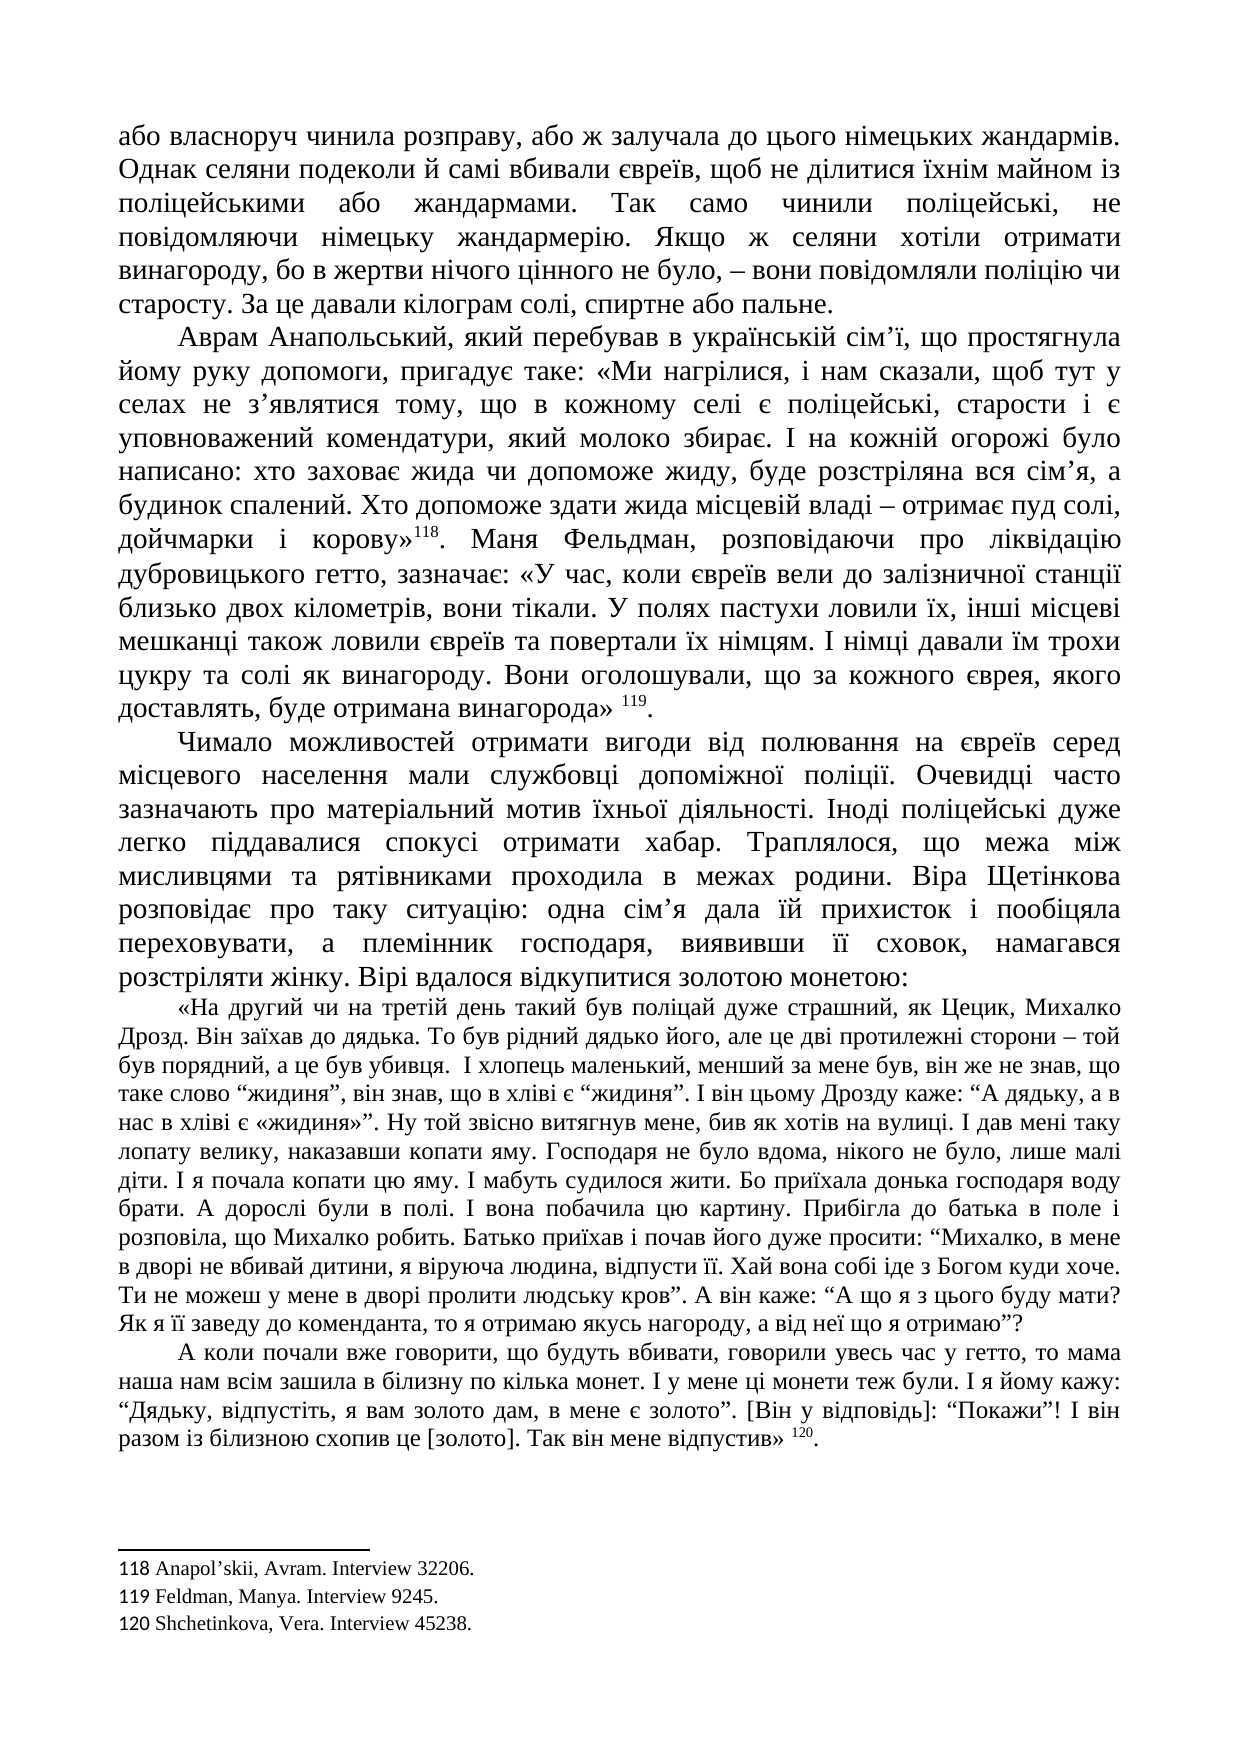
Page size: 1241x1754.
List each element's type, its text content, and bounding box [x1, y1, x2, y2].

text Аврам Анапольський, який перебував в українській сім’ї, що простягнула йому руку допомоги, пригадує таке: «Ми нагрілися, і нам сказали, щоб тут у селах не з’являтися тому, що в кожному селі є поліцейські, старости і є уповноважений комендатури, який молоко збирає. І на кожній огорожі було написано: хто заховає жида чи допоможе жиду, буде розстріляна вся сім’я, а будинок спалений. Хто допоможе здати жида місцевій владі – отримає пуд солі, дойчмарки і корову». Маня Фельдман, розповідаючи про ліквідацію дубровицького гетто, зазначає: «У час, коли євреїв вели до залізничної станції близько двох кілометрів, вони тікали. У полях пастухи ловили їх, інші місцеві мешканці також ловили євреїв та повертали їх німцям. І німці давали їм трохи цукру та солі як винагороду. Вони оголошували, що за кожного єврея, якого доставлять, буде отримана винагорода» . [118, 319, 1122, 724]
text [118, 118, 1122, 319]
text А коли почали вже говорити, що будуть вбивати, говорили увесь час у гетто, то мама наша нам всім зашила в білизну по кілька монет. І у мене ці монети теж були. І я йому кажу: “Дядьку, відпустіть, я вам золото дам, в мене є золото”. [Він у відповідь]: “Покажи”! І він разом із білизною схопив це [золото]. Так він мене відпустив» . [118, 1337, 1122, 1452]
text «На другий чи на третій день такий був поліцай дуже страшний, як Цецик, Михалко Дрозд. Він заїхав до дядька. То був рідний дядько його, але це дві протилежні сторони – той був порядний, а це був убивця. І хлопець маленький, менший за мене був, він же не знав, що таке слово “жидиня”, він знав, що в хліві є “жидиня”. І він цьому Дрозду каже: “А дядьку, а в нас в хліві є «жидиня»”. Ну той звісно витягнув мене, бив як хотів на вулиці. І дав мені таку лопату велику, наказавши копати яму. Господаря не було вдома, нікого не було, лише малі діти. І я почала копати цю яму. І мабуть судилося жити. Бо приїхала донька господаря воду брати. А дорослі були в полі. І вона побачила цю картину. Прибігла до батька в поле і розповіла, що Михалко робить. Батько приїхав і почав його дуже просити: “Михалко, в мене в дворі не вбивай дитини, я віруюча людина, відпусти її. Хай вона собі іде з Богом куди хоче. Ти не можеш у мене в дворі пролити людську кров”. А він каже: “А що я з цього буду мати? Як я її заведу до коменданта, то я отримаю якусь нагороду, а від неї що я отримаю”? [118, 992, 1122, 1337]
text Чимало можливостей отримати вигоди від полювання на євреїв серед місцевого населення мали службовці допоміжної поліції. Очевидці часто зазначають про матеріальний мотив їхньої діяльності. Іноді поліцейські дуже легко піддавалися спокусі отримати хабар. Траплялося, що межа між мисливцями та рятівниками проходила в межах родини. Віра Щетінкова розповідає про таку ситуацію: одна сім’я дала їй прихисток і пообіцяла переховувати, а племінник господаря, виявивши її сховок, намагався розстріляти жінку. Вірі вдалося відкупитися золотою монетою: [118, 724, 1122, 992]
